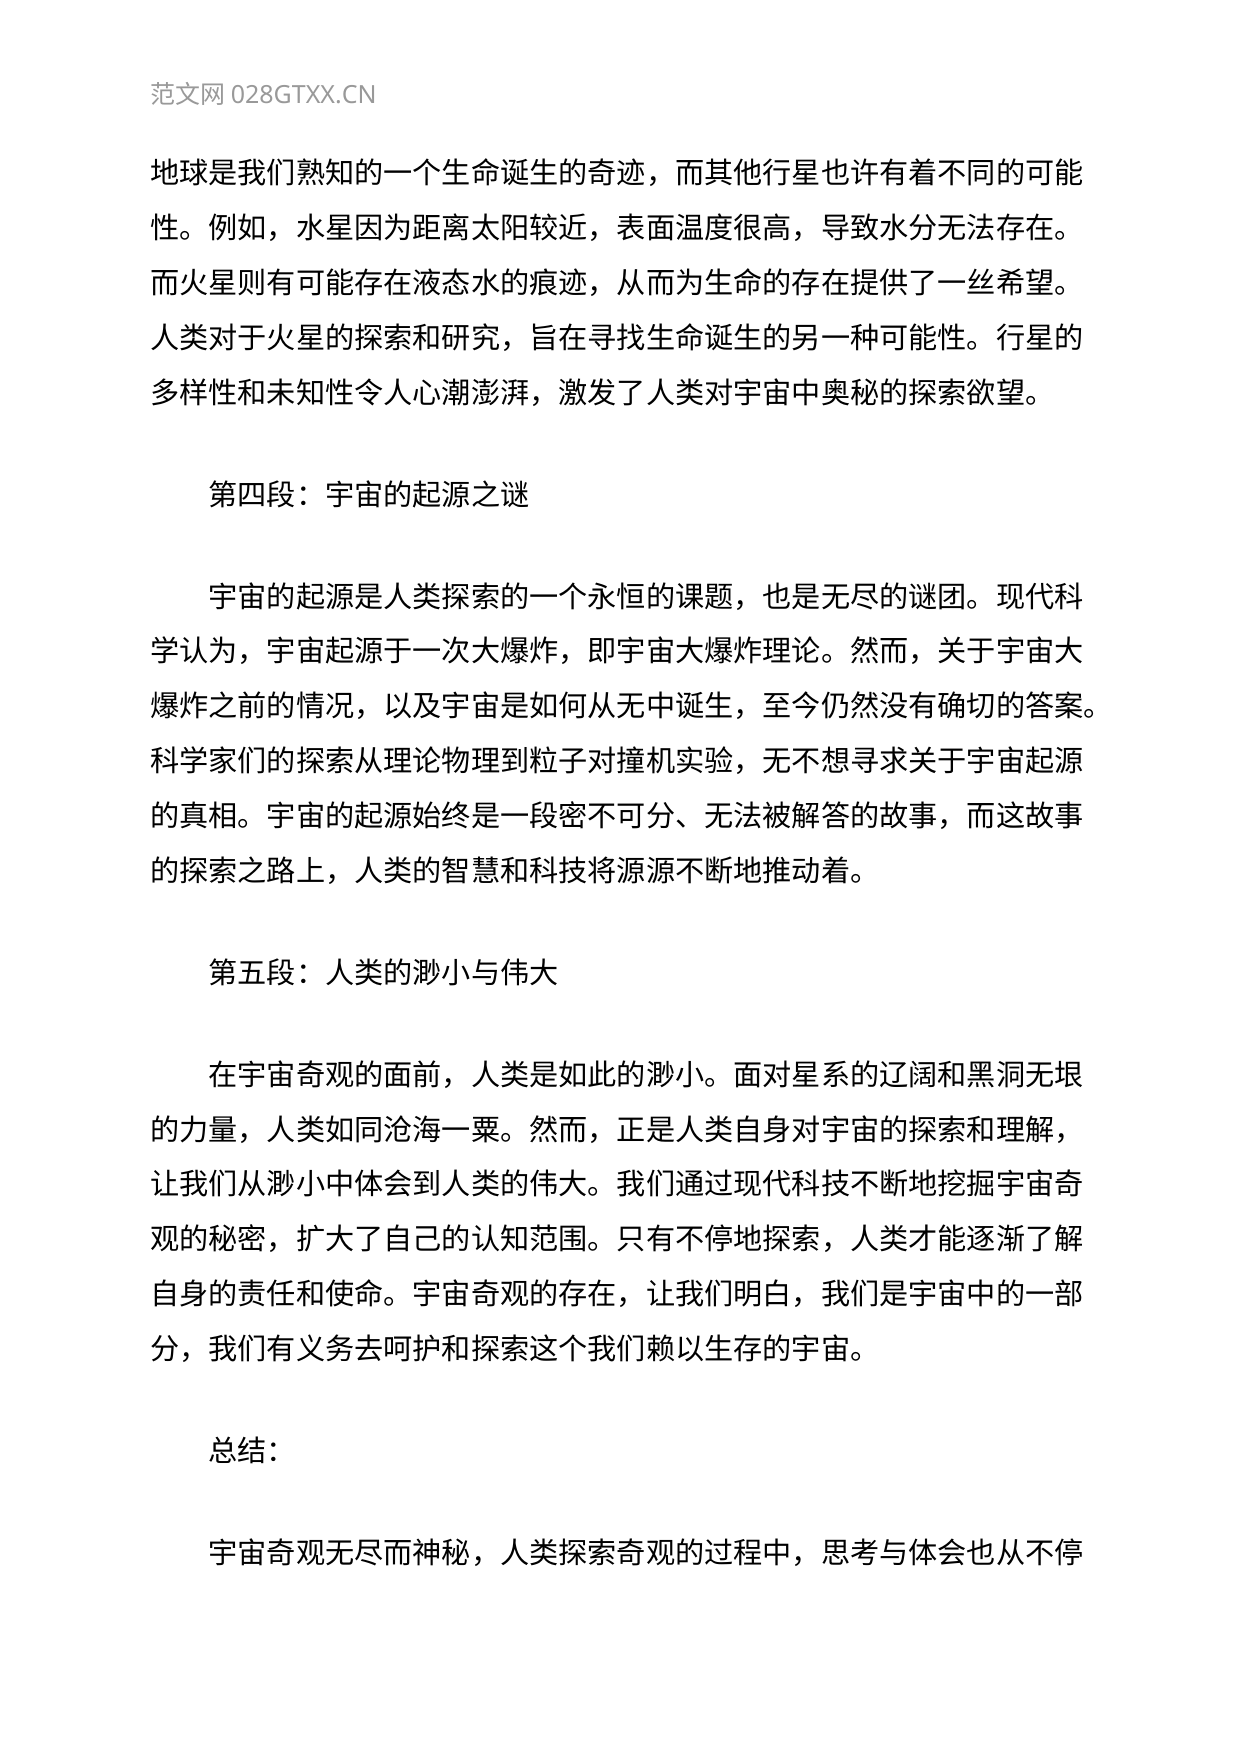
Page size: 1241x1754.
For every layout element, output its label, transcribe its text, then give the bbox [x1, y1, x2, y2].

text 第五段：人类的渺小与伟大 [150, 949, 1090, 992]
text 总结： [150, 1427, 1090, 1470]
text 宇宙的起源是人类探索的一个永恒的课题，也是无尽的谜团。现代科学认为，宇宙起源于一次大爆炸，即宇宙大爆炸理论。然而，关于宇宙大爆炸之前的情况，以及宇宙是如何从无中诞生，至今仍然没有确切的答案。科学家们的探索从理论物理到粒子对撞机实验，无不想寻求关于宇宙起源的真相。宇宙的起源始终是一段密不可分、无法被解答的故事，而这故事的探索之路上，人类的智慧和科技将源源不断地推动着。 [150, 573, 1090, 890]
text 在宇宙奇观的面前，人类是如此的渺小。面对星系的辽阔和黑洞无垠的力量，人类如同沧海一粟。然而，正是人类自身对宇宙的探索和理解，让我们从渺小中体会到人类的伟大。我们通过现代科技不断地挖掘宇宙奇观的秘密，扩大了自己的认知范围。只有不停地探索，人类才能逐渐了解自身的责任和使命。宇宙奇观的存在，让我们明白，我们是宇宙中的一部分，我们有义务去呵护和探索这个我们赖以生存的宇宙。 [150, 1051, 1090, 1368]
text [150, 150, 1090, 412]
text 第四段：宇宙的起源之谜 [150, 471, 1090, 514]
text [150, 1529, 1090, 1571]
